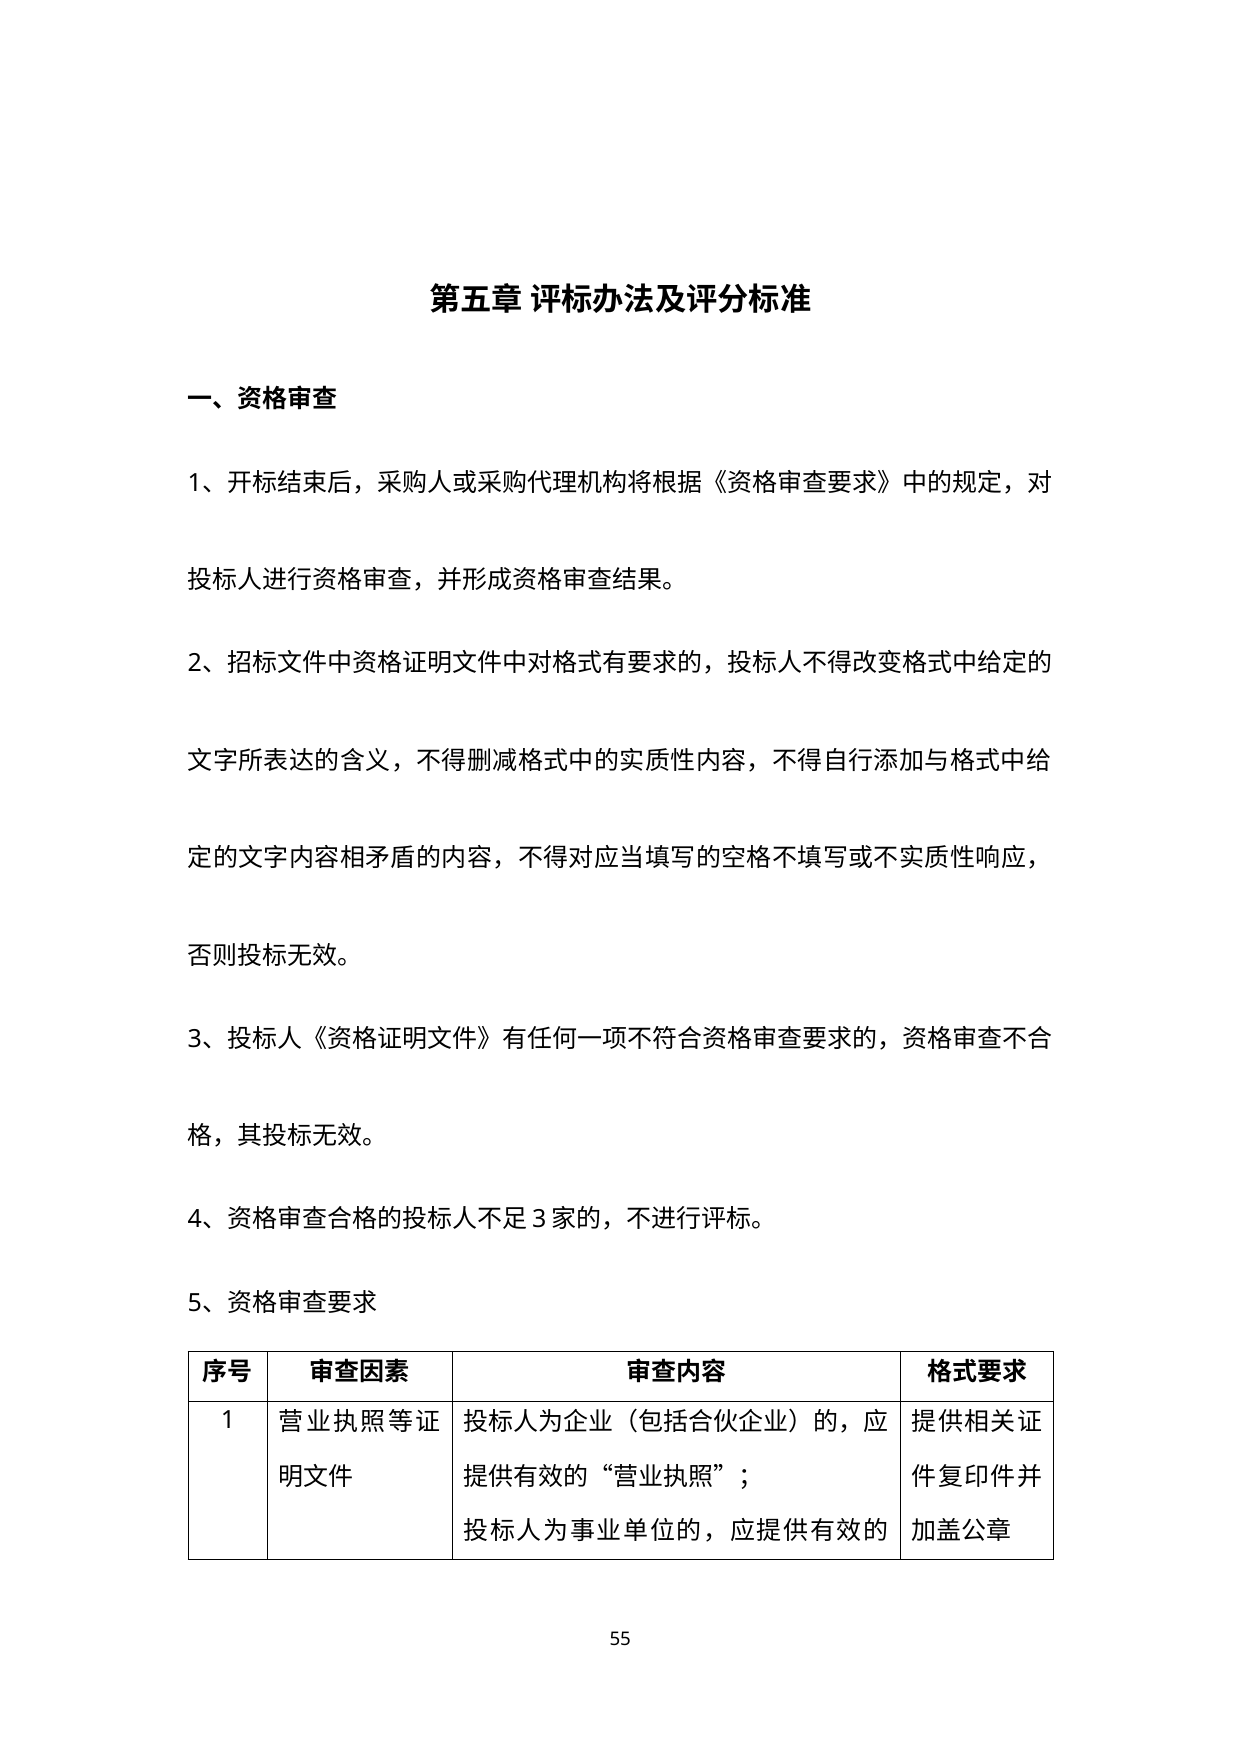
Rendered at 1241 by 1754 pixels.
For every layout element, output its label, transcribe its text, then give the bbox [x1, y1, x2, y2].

table_cell 提供相关证件复印件并加盖公章 [901, 1402, 1053, 1559]
table_cell 1 [189, 1402, 267, 1559]
text 3、投标人《资格证明文件》有任何一项不符合资格审查要求的，资格审查不合格，其投标无效。 [187, 1004, 1053, 1166]
text 1、开标结束后，采购人或采购代理机构将根据《资格审查要求》中的规定，对投标人进行资格审查，并形成资格审查结果。 [187, 448, 1053, 610]
subtitle 一、资格审查 [187, 364, 1053, 429]
table_header 审查因素 [268, 1352, 452, 1401]
table_cell 营业执照等证明文件 [268, 1402, 452, 1559]
table_header 序号 [189, 1352, 267, 1401]
text 2、招标文件中资格证明文件中对格式有要求的，投标人不得改变格式中给定的文字所表达的含义，不得删减格式中的实质性内容，不得自行添加与格式中给定的文字内容相矛盾的内容，不得对应当填写的空格不填写或不实质性响应，否则投标无效。 [187, 628, 1053, 986]
table_header 格式要求 [901, 1352, 1053, 1401]
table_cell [453, 1402, 900, 1559]
table_header 审查内容 [453, 1352, 900, 1401]
text 4、资格审查合格的投标人不足3家的，不进行评标。 [187, 1184, 1053, 1249]
text 5、资格审查要求 [187, 1268, 1053, 1333]
subtitle 第五章 评标办法及评分标准 [187, 264, 1053, 329]
